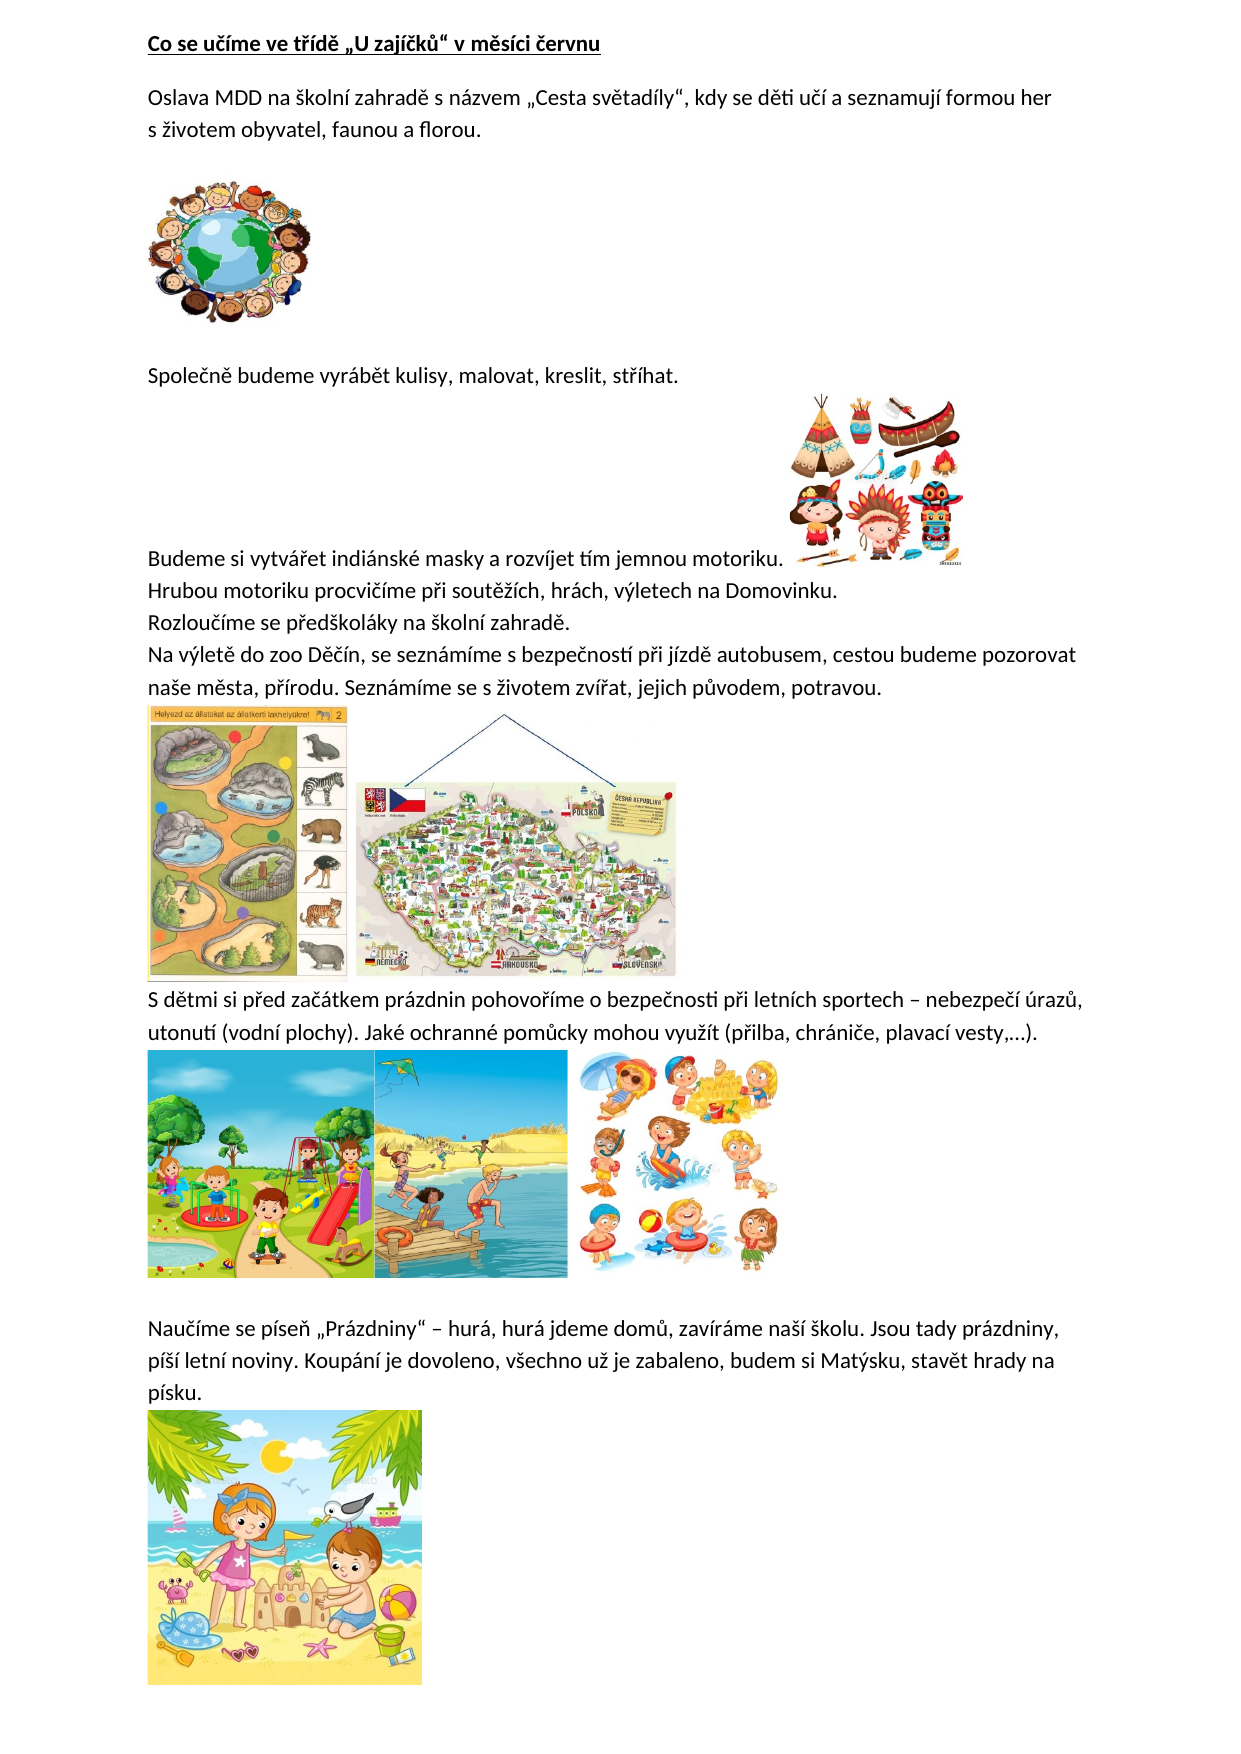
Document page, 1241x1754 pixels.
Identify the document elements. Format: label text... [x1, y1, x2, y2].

picture [789, 393, 963, 567]
picture [147, 147, 311, 357]
text Co se učíme ve třídě „U zajíčků“ v měsíci červnu [148, 29, 1093, 58]
picture [147, 705, 683, 982]
text Budeme si vytvářet indiánské masky a rozvíjet tím jemnou motoriku. [148, 393, 1093, 572]
picture [147, 1050, 787, 1278]
text Společně budeme vyrábět kulisy, malovat, kreslit, stříhat. [148, 361, 1093, 389]
text Oslava MDD na školní zahradě s názvem „Cesta světadíly“, kdy se děti učí a seznamují formou her s životem obyvatel, faunou a florou. [148, 83, 1093, 143]
text Hrubou motoriku procvičíme při soutěžích, hrách, výletech na Domovinku. [148, 576, 1093, 604]
text Na výletě do zoo Děčín, se seznámíme s bezpečností při jízdě autobusem, cestou budeme pozorovat naše města, přírodu. Seznámíme se s životem zvířat, jejich původem, potravou. [148, 641, 1093, 701]
text Naučíme se píseň „Prázdniny“ – hurá, hurá jdeme domů, zavíráme naší školu. Jsou tady prázdniny, píší letní noviny. Koupání je dovoleno, všechno už je zabaleno, budem si Matýsku, stavět hrady na písku. [148, 1314, 1093, 1406]
picture [147, 1410, 422, 1685]
text Rozloučíme se předškoláky na školní zahradě. [148, 608, 1093, 636]
